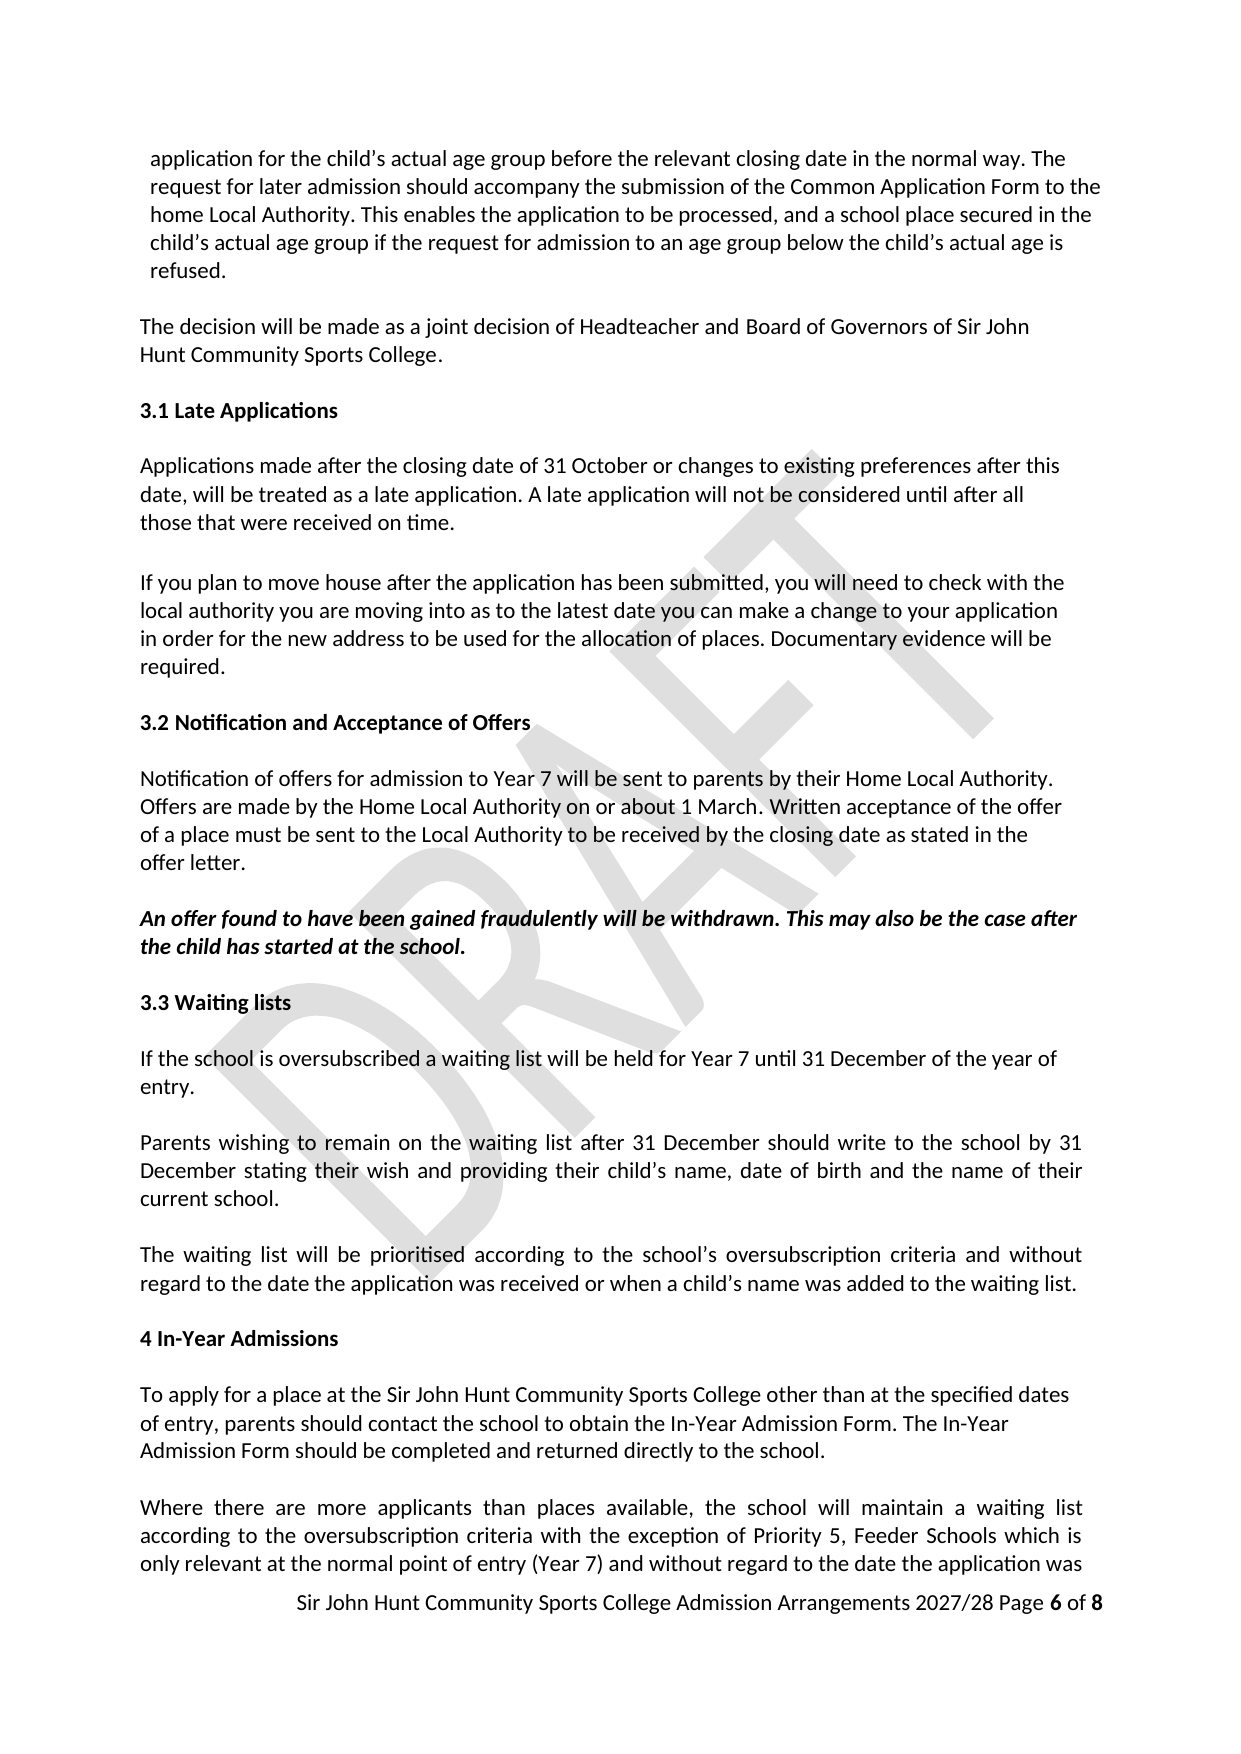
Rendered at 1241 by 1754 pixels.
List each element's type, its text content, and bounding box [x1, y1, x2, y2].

text The decision will be made as a joint decision of Headteacher and Board of Governors of Sir John Hunt Community Sports College. [139, 312, 1062, 368]
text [150, 144, 1103, 284]
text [140, 1493, 1084, 1577]
text To apply for a place at the Sir John Hunt Community Sports College other than at the specified dates of entry, parents should contact the school to obtain the In-Year Admission Form. The In-Year Admission Form should be completed and returned directly to the school. [140, 1381, 1084, 1465]
text The waiting list will be prioritised according to the school’s oversubscription criteria and without regard to the date the application was received or when a child’s name was added to the waiting list. [140, 1241, 1084, 1297]
text Applications made after the closing date of 31 October or changes to existing preferences after this date, will be treated as a late application. A late application will not be considered until after all those that were received on time. [140, 452, 1075, 536]
subtitle Late Applications [139, 396, 1103, 424]
subtitle Notification and Acceptance of Offers [139, 708, 1103, 736]
text Notification of offers for admission to Year 7 will be sent to parents by their Home Local Authority. Offers are made by the Home Local Authority on or about 1 March. Written acceptance of the offer of a place must be sent to the Local Authority to be received by the closing date as stated in the offer letter. [140, 764, 1079, 876]
text If you plan to move house after the application has been submitted, you will need to check with the local authority you are moving into as to the latest date you can make a change to your application in order for the new address to be used for the allocation of places. Documentary evidence will be required. [140, 568, 1079, 680]
text If the school is oversubscribed a waiting list will be held for Year 7 until 31 December of the year of entry. [140, 1044, 1084, 1100]
text Parents wishing to remain on the waiting list after 31 December should write to the school by 31 December stating their wish and providing their child’s name, date of birth and the name of their current school. [140, 1128, 1084, 1213]
subtitle Waiting lists [140, 988, 1084, 1016]
text An offer found to have been gained fraudulently will be withdrawn. This may also be the case after the child has started at the school. [140, 904, 1091, 960]
subtitle In-Year Admissions [140, 1324, 1084, 1352]
